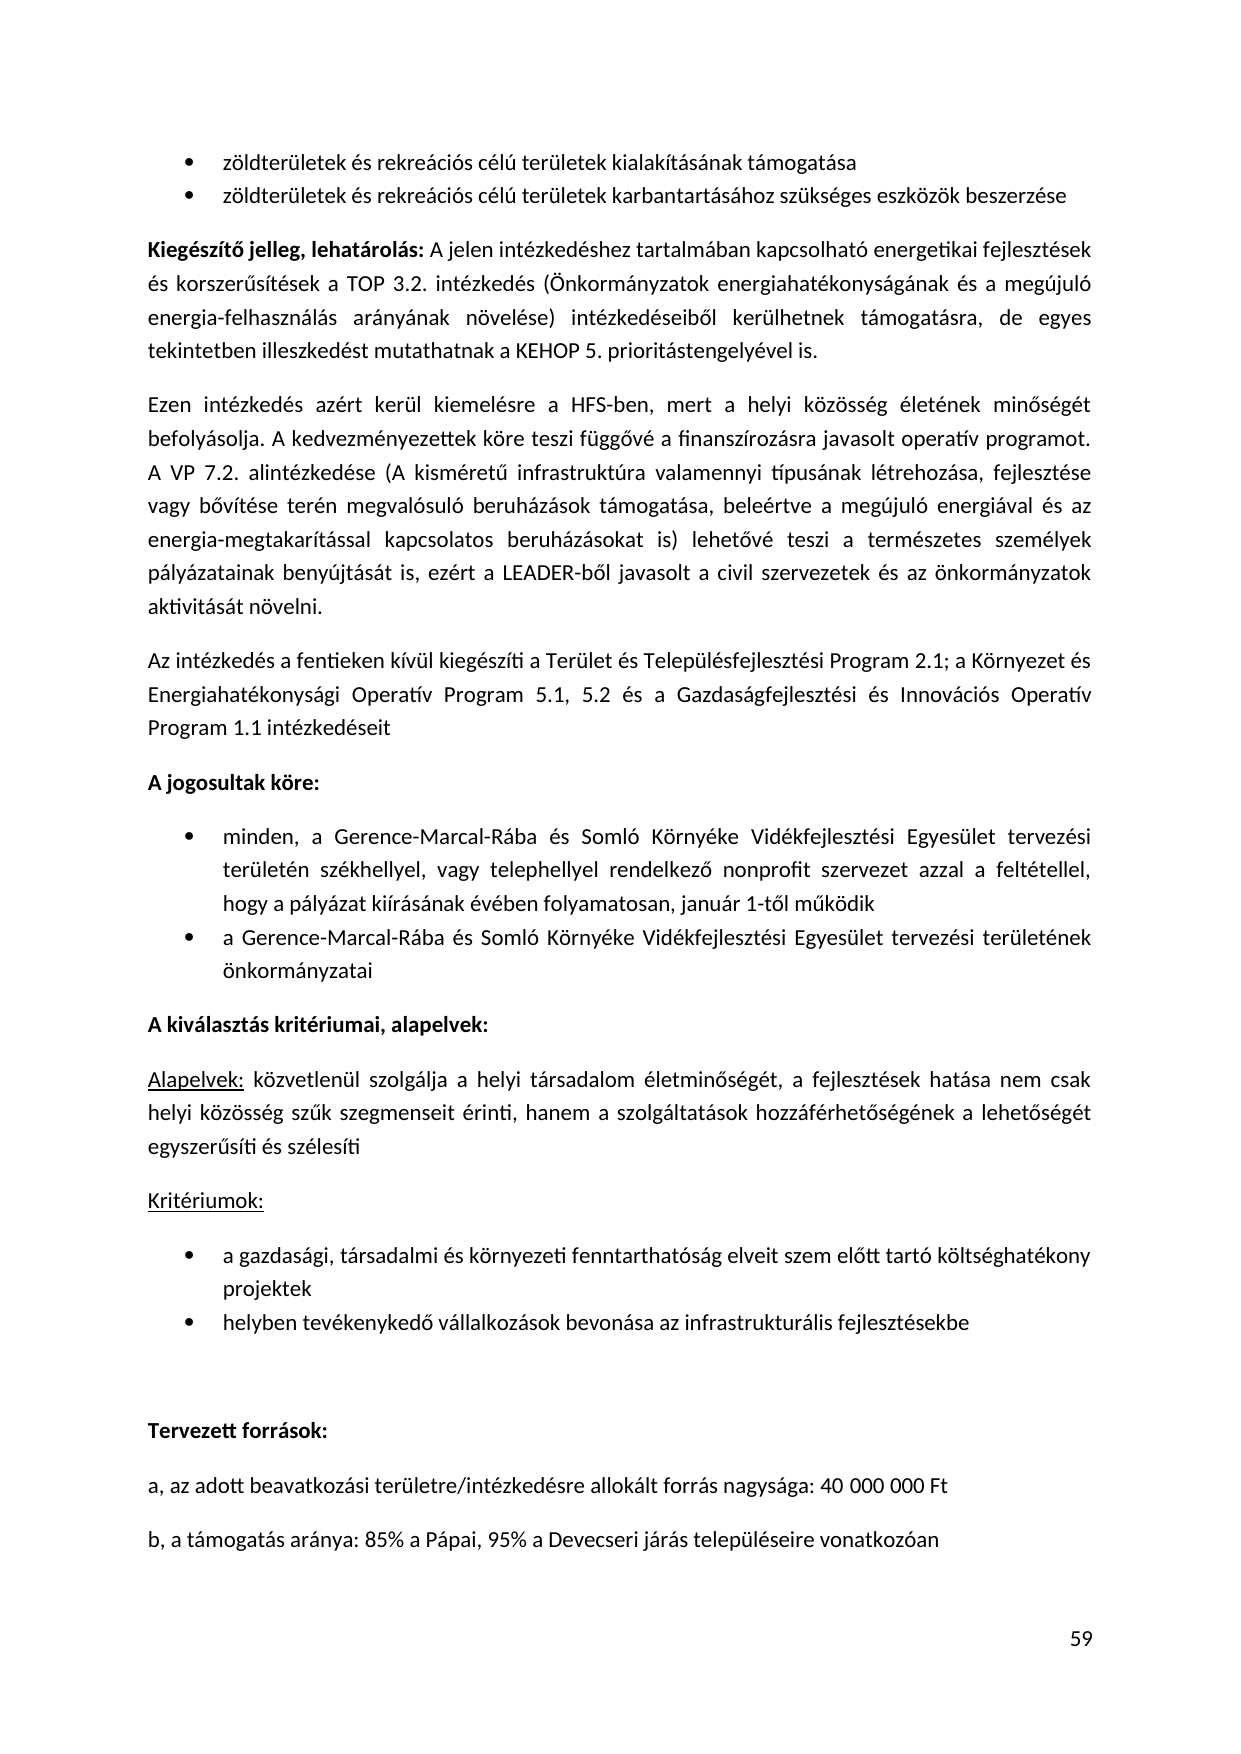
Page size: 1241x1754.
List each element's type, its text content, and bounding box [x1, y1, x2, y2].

text Az intézkedés a fentieken kívül kiegészíti a Terület és Településfejlesztési Program 2.1; a Környezet és Energiahatékonysági Operatív Program 5.1, 5.2 és a Gazdaságfejlesztési és Innovációs Operatív Program 1.1 intézkedéseit [148, 646, 1093, 741]
text Kritériumok: [148, 1186, 1093, 1214]
text Ezen intézkedés azért kerül kiemelésre a HFS-ben, mert a helyi közösség életének minőségét befolyásolja. A kedvezményezettek köre teszi függővé a finanszírozásra javasolt operatív programot. A VP 7.2. alintézkedése (A kisméretű infrastruktúra valamennyi típusának létrehozása, fejlesztése vagy bővítése terén megvalósuló beruházások támogatása, beleértve a megújuló energiával és az energia-megtakarítással kapcsolatos beruházásokat is) lehetővé teszi a természetes személyek pályázatainak benyújtását is, ezért a LEADER-ből javasolt a civil szervezetek és az önkormányzatok aktivitását növelni. [148, 391, 1093, 620]
list a Gerence-Marcal-Rába és Somló Környéke Vidékfejlesztési Egyesület tervezési területének önkormányzatai [185, 923, 1093, 984]
text A kiválasztás kritériumai, alapelvek: [148, 1011, 1093, 1038]
text Kiegészítő jelleg, lehatárolás: A jelen intézkedéshez tartalmában kapcsolható energetikai fejlesztések és korszerűsítések a TOP 3.2. intézkedés (Önkormányzatok energiahatékonyságának és a megújuló energia-felhasználás arányának növelése) intézkedéseiből kerülhetnek támogatásra, de egyes tekintetben illeszkedést mutathatnak a KEHOP 5. prioritástengelyével is. [148, 236, 1093, 364]
list helyben tevékenykedő vállalkozások bevonása az infrastrukturális fejlesztésekbe [185, 1308, 1093, 1336]
text b, a támogatás aránya: 85% a Pápai, 95% a Devecseri járás településeire vonatkozóan [148, 1525, 1093, 1553]
list zöldterületek és rekreációs célú területek karbantartásához szükséges eszközök beszerzése [185, 181, 1093, 209]
text Alapelvek: közvetlenül szolgálja a helyi társadalom életminőségét, a fejlesztések hatása nem csak helyi közösség szűk szegmenseit érinti, hanem a szolgáltatások hozzáférhetőségének a lehetőségét egyszerűsíti és szélesíti [148, 1065, 1093, 1160]
list a gazdasági, társadalmi és környezeti fenntarthatóság elveit szem előtt tartó költséghatékony projektek [185, 1241, 1093, 1302]
text A jogosultak köre: [148, 768, 1093, 796]
text a, az adott beavatkozási területre/intézkedésre allokált forrás nagysága: 40 000 000 Ft [148, 1471, 1093, 1499]
list zöldterületek és rekreációs célú területek kialakításának támogatása [185, 148, 1093, 176]
text Tervezett források: [148, 1417, 1093, 1444]
list minden, a Gerence-Marcal-Rába és Somló Környéke Vidékfejlesztési Egyesület tervezési területén székhellyel, vagy telephellyel rendelkező nonprofit szervezet azzal a feltétellel, hogy a pályázat kiírásának évében folyamatosan, január 1-től működik [185, 822, 1093, 917]
